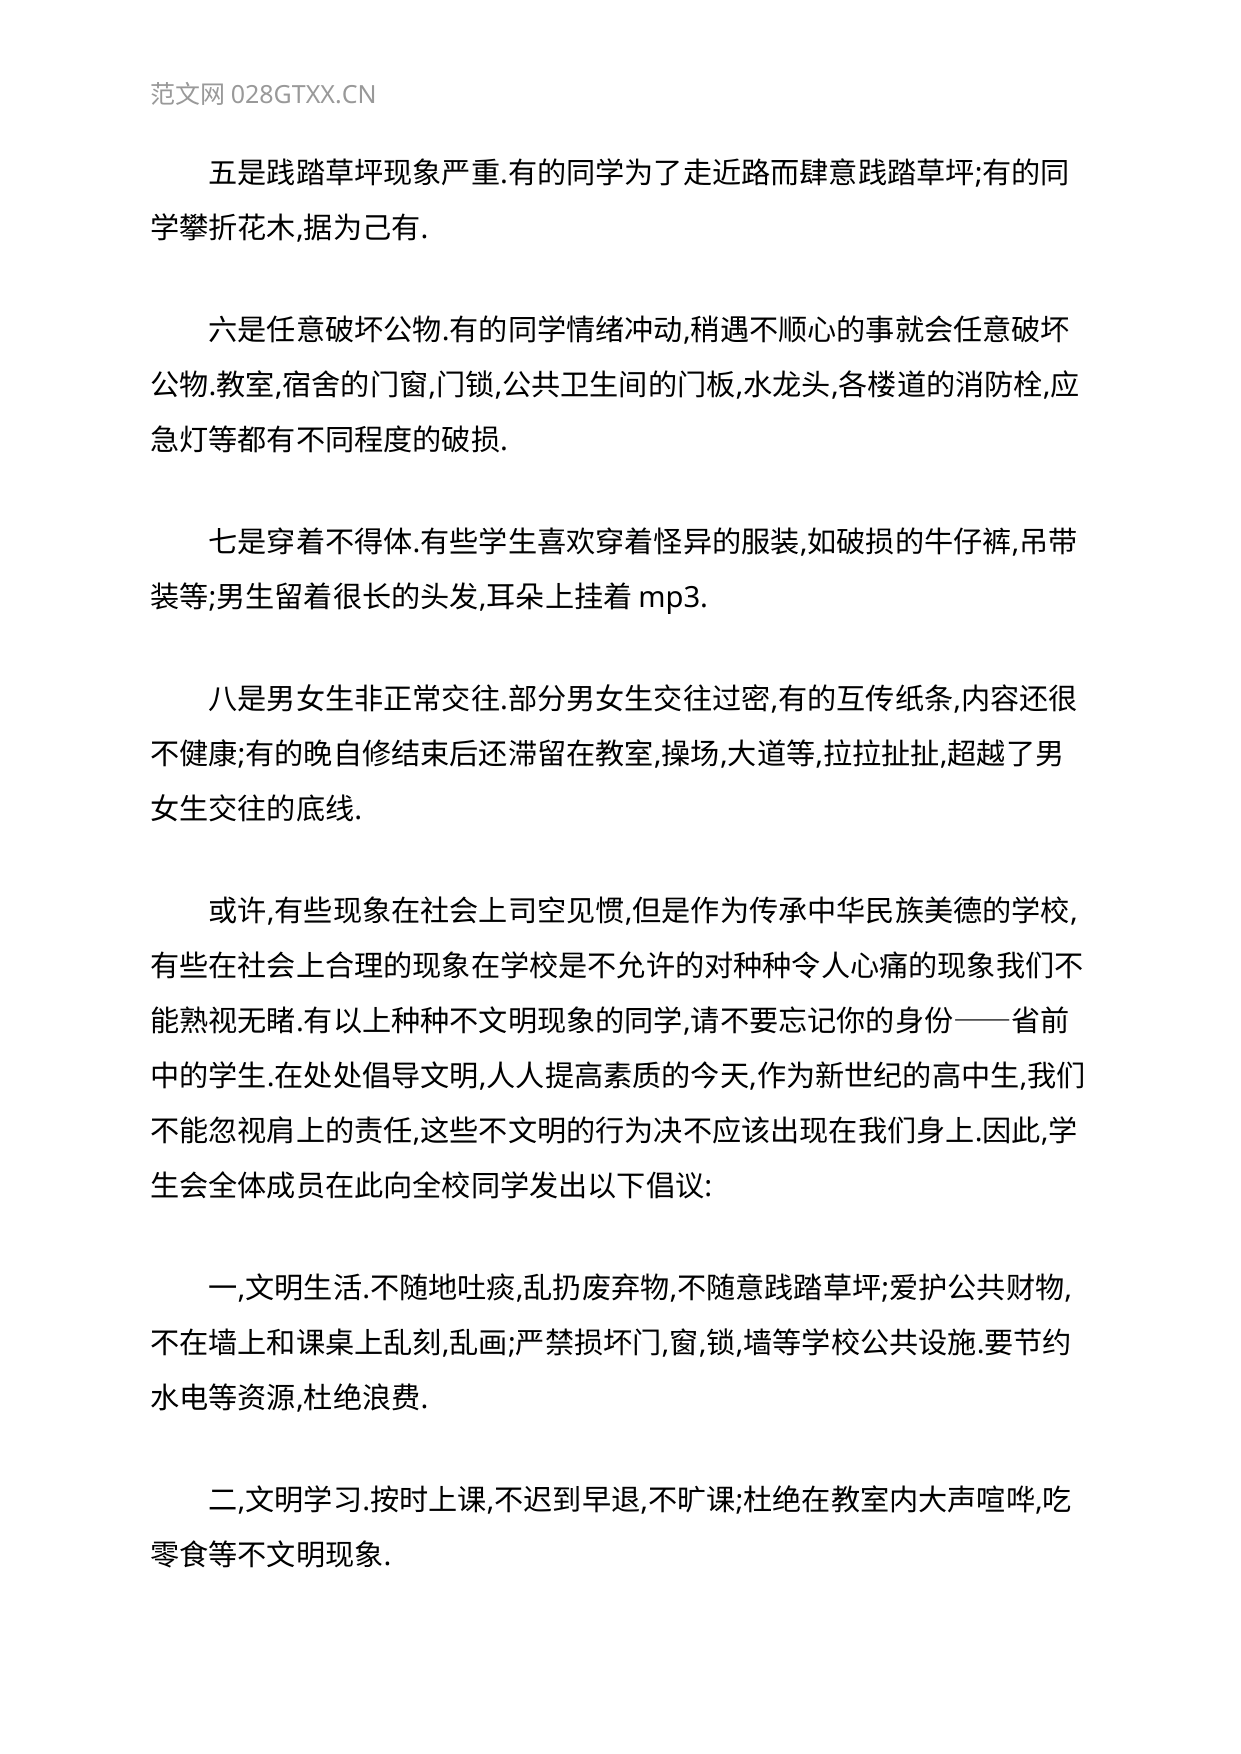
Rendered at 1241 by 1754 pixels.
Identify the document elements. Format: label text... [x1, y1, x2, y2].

text 或许,有些现象在社会上司空见惯,但是作为传承中华民族美德的学校,有些在社会上合理的现象在学校是不允许的对种种令人心痛的现象我们不能熟视无睹.有以上种种不文明现象的同学,请不要忘记你的身份——省前中的学生.在处处倡导文明,人人提高素质的今天,作为新世纪的高中生,我们不能忽视肩上的责任,这些不文明的行为决不应该出现在我们身上.因此,学生会全体成员在此向全校同学发出以下倡议: [150, 888, 1090, 1205]
text 一,文明生活.不随地吐痰,乱扔废弃物,不随意践踏草坪;爱护公共财物,不在墙上和课桌上乱刻,乱画;严禁损坏门,窗,锁,墙等学校公共设施.要节约水电等资源,杜绝浪费. [150, 1265, 1090, 1417]
text 七是穿着不得体.有些学生喜欢穿着怪异的服装,如破损的牛仔裤,吊带装等;男生留着很长的头发,耳朵上挂着mp3. [150, 519, 1090, 616]
text 八是男女生非正常交往.部分男女生交往过密,有的互传纸条,内容还很不健康;有的晚自修结束后还滞留在教室,操场,大道等,拉拉扯扯,超越了男女生交往的底线. [150, 676, 1090, 828]
text 五是践踏草坪现象严重.有的同学为了走近路而肆意践踏草坪;有的同学攀折花木,据为己有. [150, 150, 1090, 247]
text 六是任意破坏公物.有的同学情绪冲动,稍遇不顺心的事就会任意破坏公物.教室,宿舍的门窗,门锁,公共卫生间的门板,水龙头,各楼道的消防栓,应急灯等都有不同程度的破损. [150, 307, 1090, 459]
text 二,文明学习.按时上课,不迟到早退,不旷课;杜绝在教室内大声喧哗,吃零食等不文明现象. [150, 1477, 1090, 1574]
